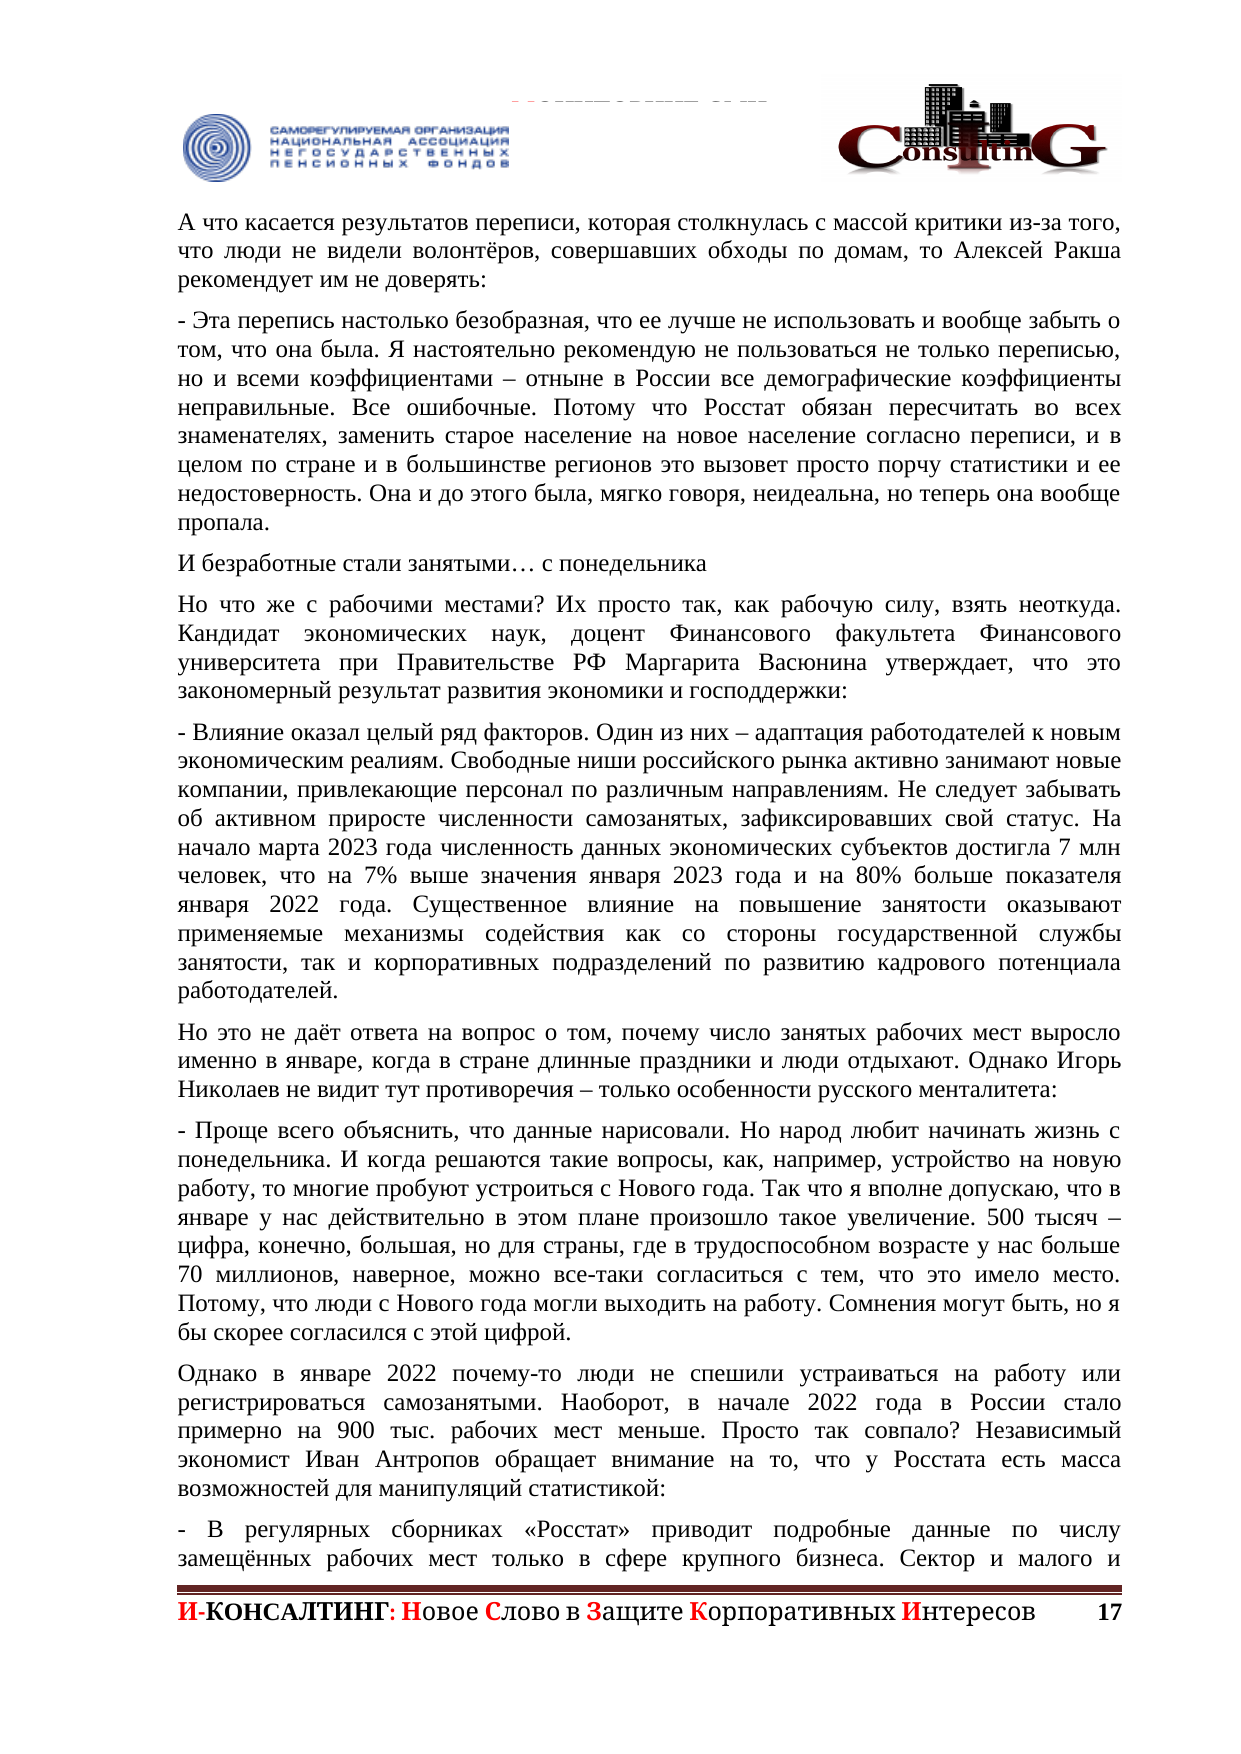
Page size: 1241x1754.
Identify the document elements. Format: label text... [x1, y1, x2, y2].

picture [183, 114, 509, 182]
text - Проще всего объяснить, что данные нарисовали. Но народ любит начинать жизнь с понедельника. И когда решаются такие вопросы, как, например, устройство на новую работу, то многие пробуют устроиться с Нового года. Так что я вполне допускаю, что в январе у нас действительно в этом плане произошло такое увеличение. 500 тысяч – цифра, конечно, большая, но для страны, где в трудоспособном возрасте у нас больше 70 миллионов, наверное, можно все-таки согласиться с тем, что это имело место. Потому, что люди с Нового года могли выходить на работу. Сомнения могут быть, но я бы скорее согласился с этой цифрой. [177, 1116, 1122, 1346]
text И безработные стали занятыми… с понедельника [177, 548, 1122, 577]
text Но что же с рабочими местами? Их просто так, как рабочую силу, взять неоткуда. Кандидат экономических наук, доцент Финансового факультета Финансового университета при Правительстве РФ Маргарита Васюнина утверждает, что это закономерный результат развития экономики и господдержки: [177, 589, 1122, 704]
text Однако в январе 2022 почему-то люди не спешили устраиваться на работу или регистрироваться самозанятыми. Наоборот, в начале 2022 года в России стало примерно на 900 тыс. рабочих мест меньше. Просто так совпало? Независимый экономист Иван Антропов обращает внимание на то, что у Росстата есть масса возможностей для манипуляций статистикой: [177, 1358, 1122, 1502]
picture [821, 73, 1122, 182]
text - Эта перепись настолько безобразная, что ее лучше не использовать и вообще забыть о том, что она была. Я настоятельно рекомендую не пользоваться не только переписью, но и всеми коэффициентами – отныне в России все демографические коэффициенты неправильные. Все ошибочные. Потому что Росстат обязан пересчитать во всех знаменателях, заменить старое население на новое население согласно переписи, и в целом по стране и в большинстве регионов это вызовет просто порчу статистики и ее недостоверность. Она и до этого была, мягко говоря, неидеальна, но теперь она вообще пропала. [177, 306, 1122, 536]
text А что касается результатов переписи, которая столкнулась с массой критики из-за того, что люди не видели волонтёров, совершавших обходы по домам, то Алексей Ракша рекомендует им не доверять: [177, 207, 1122, 293]
text Но это не даёт ответа на вопрос о том, почему число занятых рабочих мест выросло именно в январе, когда в стране длинные праздники и люди отдыхают. Однако Игорь Николаев не видит тут противоречия – только особенности русского менталитета: [177, 1017, 1122, 1103]
text - Влияние оказал целый ряд факторов. Один из них – адаптация работодателей к новым экономическим реалиям. Свободные ниши российского рынка активно занимают новые компании, привлекающие персонал по различным направлениям. Не следует забывать об активном приросте численности самозанятых, зафиксировавших свой статус. На начало марта 2023 года численность данных экономических субъектов достигла 7 млн человек, что на 7% выше значения января 2023 года и на 80% больше показателя января 2022 года. Существенное влияние на повышение занятости оказывают применяемые механизмы содействия как со стороны государственной службы занятости, так и корпоративных подразделений по развитию кадрового потенциала работодателей. [177, 717, 1122, 1004]
